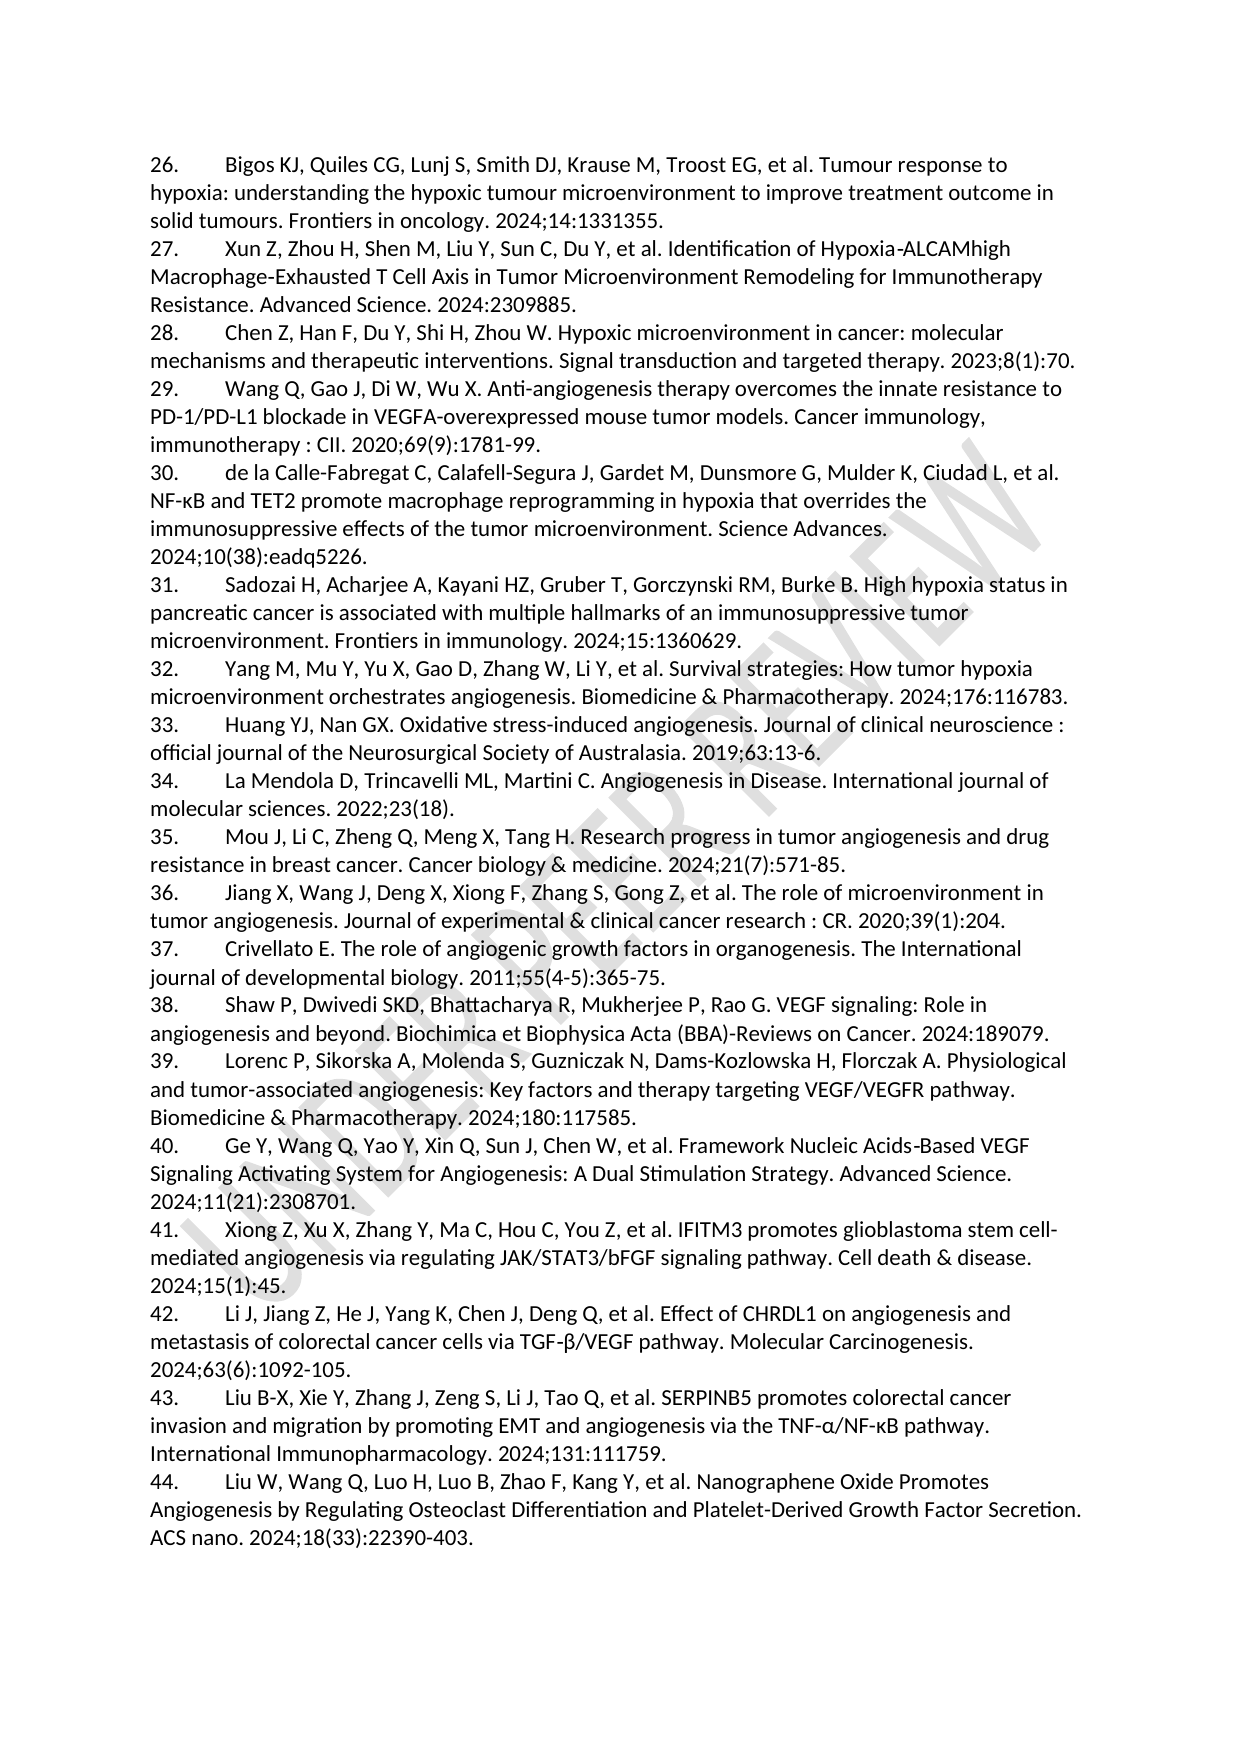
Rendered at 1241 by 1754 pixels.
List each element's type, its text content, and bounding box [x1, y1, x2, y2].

text 42. Li J, Jiang Z, He J, Yang K, Chen J, Deng Q, et al. Effect of CHRDL1 on angiogenesis and metastasis of colorectal cancer cells via TGF‐β/VEGF pathway. Molecular Carcinogenesis. 2024;63(6):1092-105. [150, 1299, 1090, 1383]
text 31. Sadozai H, Acharjee A, Kayani HZ, Gruber T, Gorczynski RM, Burke B. High hypoxia status in pancreatic cancer is associated with multiple hallmarks of an immunosuppressive tumor microenvironment. Frontiers in immunology. 2024;15:1360629. [150, 570, 1090, 654]
text 29. Wang Q, Gao J, Di W, Wu X. Anti-angiogenesis therapy overcomes the innate resistance to PD-1/PD-L1 blockade in VEGFA-overexpressed mouse tumor models. Cancer immunology, immunotherapy : CII. 2020;69(9):1781-99. [150, 374, 1090, 458]
text 27. Xun Z, Zhou H, Shen M, Liu Y, Sun C, Du Y, et al. Identification of Hypoxia‐ALCAMhigh Macrophage‐Exhausted T Cell Axis in Tumor Microenvironment Remodeling for Immunotherapy Resistance. Advanced Science. 2024:2309885. [150, 234, 1090, 318]
text 39. Lorenc P, Sikorska A, Molenda S, Guzniczak N, Dams-Kozlowska H, Florczak A. Physiological and tumor-associated angiogenesis: Key factors and therapy targeting VEGF/VEGFR pathway. Biomedicine & Pharmacotherapy. 2024;180:117585. [150, 1047, 1090, 1131]
text 34. La Mendola D, Trincavelli ML, Martini C. Angiogenesis in Disease. International journal of molecular sciences. 2022;23(18). [150, 766, 1090, 822]
text 41. Xiong Z, Xu X, Zhang Y, Ma C, Hou C, You Z, et al. IFITM3 promotes glioblastoma stem cell-mediated angiogenesis via regulating JAK/STAT3/bFGF signaling pathway. Cell death & disease. 2024;15(1):45. [150, 1215, 1090, 1299]
text 38. Shaw P, Dwivedi SKD, Bhattacharya R, Mukherjee P, Rao G. VEGF signaling: Role in angiogenesis and beyond. Biochimica et Biophysica Acta (BBA)-Reviews on Cancer. 2024:189079. [150, 991, 1090, 1047]
text 33. Huang YJ, Nan GX. Oxidative stress-induced angiogenesis. Journal of clinical neuroscience : official journal of the Neurosurgical Society of Australasia. 2019;63:13-6. [150, 710, 1090, 766]
text 32. Yang M, Mu Y, Yu X, Gao D, Zhang W, Li Y, et al. Survival strategies: How tumor hypoxia microenvironment orchestrates angiogenesis. Biomedicine & Pharmacotherapy. 2024;176:116783. [150, 654, 1090, 710]
text 37. Crivellato E. The role of angiogenic growth factors in organogenesis. The International journal of developmental biology. 2011;55(4-5):365-75. [150, 934, 1090, 991]
text 28. Chen Z, Han F, Du Y, Shi H, Zhou W. Hypoxic microenvironment in cancer: molecular mechanisms and therapeutic interventions. Signal transduction and targeted therapy. 2023;8(1):70. [150, 318, 1090, 374]
text 44. Liu W, Wang Q, Luo H, Luo B, Zhao F, Kang Y, et al. Nanographene Oxide Promotes Angiogenesis by Regulating Osteoclast Differentiation and Platelet-Derived Growth Factor Secretion. ACS nano. 2024;18(33):22390-403. [150, 1467, 1090, 1551]
text 36. Jiang X, Wang J, Deng X, Xiong F, Zhang S, Gong Z, et al. The role of microenvironment in tumor angiogenesis. Journal of experimental & clinical cancer research : CR. 2020;39(1):204. [150, 878, 1090, 934]
text 43. Liu B-X, Xie Y, Zhang J, Zeng S, Li J, Tao Q, et al. SERPINB5 promotes colorectal cancer invasion and migration by promoting EMT and angiogenesis via the TNF-α/NF-κB pathway. International Immunopharmacology. 2024;131:111759. [150, 1383, 1090, 1467]
text 26. Bigos KJ, Quiles CG, Lunj S, Smith DJ, Krause M, Troost EG, et al. Tumour response to hypoxia: understanding the hypoxic tumour microenvironment to improve treatment outcome in solid tumours. Frontiers in oncology. 2024;14:1331355. [150, 150, 1090, 234]
text 30. de la Calle-Fabregat C, Calafell-Segura J, Gardet M, Dunsmore G, Mulder K, Ciudad L, et al. NF-κB and TET2 promote macrophage reprogramming in hypoxia that overrides the immunosuppressive effects of the tumor microenvironment. Science Advances. 2024;10(38):eadq5226. [150, 458, 1090, 570]
text 40. Ge Y, Wang Q, Yao Y, Xin Q, Sun J, Chen W, et al. Framework Nucleic Acids‐Based VEGF Signaling Activating System for Angiogenesis: A Dual Stimulation Strategy. Advanced Science. 2024;11(21):2308701. [150, 1131, 1090, 1215]
text 35. Mou J, Li C, Zheng Q, Meng X, Tang H. Research progress in tumor angiogenesis and drug resistance in breast cancer. Cancer biology & medicine. 2024;21(7):571-85. [150, 822, 1090, 878]
